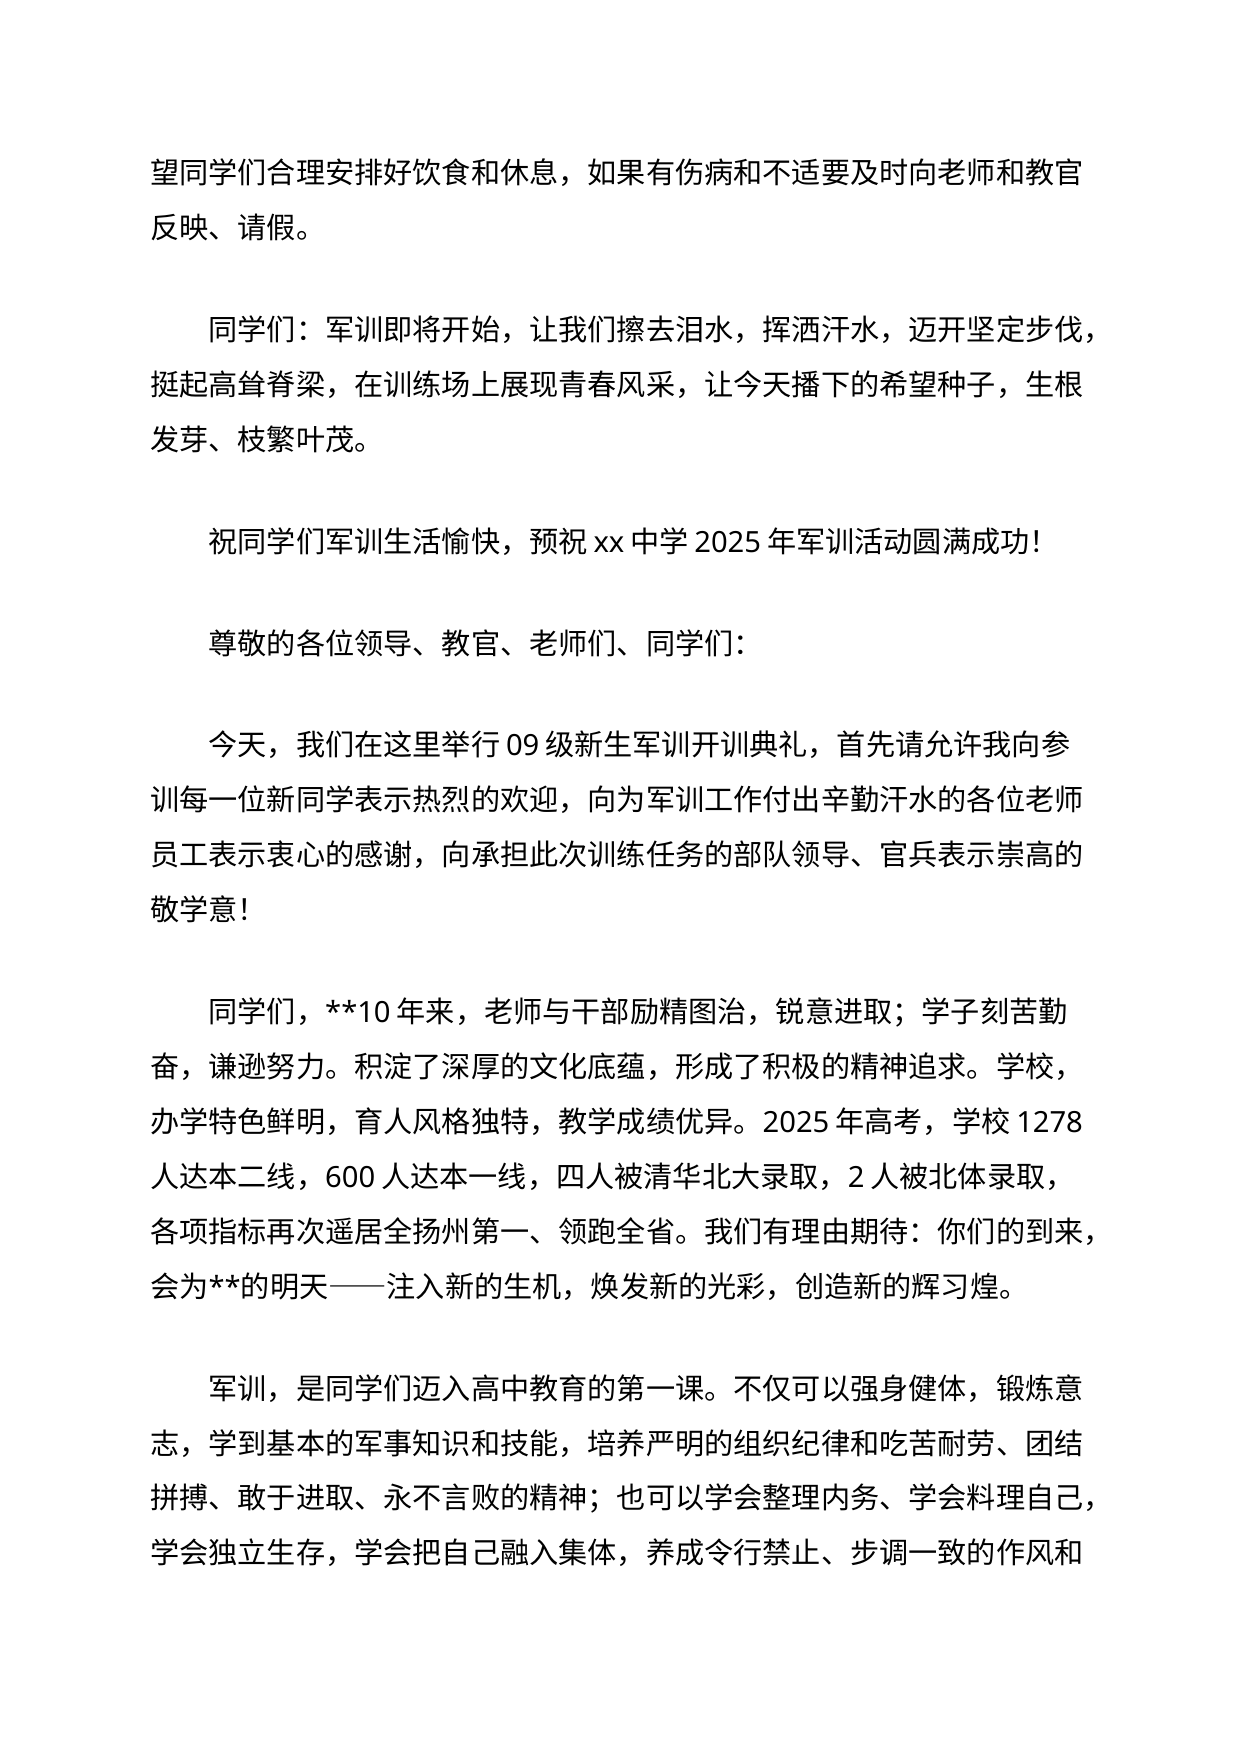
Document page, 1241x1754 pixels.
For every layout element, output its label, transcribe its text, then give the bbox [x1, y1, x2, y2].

text 同学们，**10年来，老师与干部励精图治，锐意进取；学子刻苦勤奋，谦逊努力。积淀了深厚的文化底蕴，形成了积极的精神追求。学校，办学特色鲜明，育人风格独特，教学成绩优异。2025年高考，学校1278人达本二线，600人达本一线，四人被清华北大录取，2人被北体录取，各项指标再次遥居全扬州第一、领跑全省。我们有理由期待：你们的到来，会为**的明天——注入新的生机，焕发新的光彩，创造新的辉习煌。 [150, 988, 1090, 1306]
text 同学们：军训即将开始，让我们擦去泪水，挥洒汗水，迈开坚定步伐，挺起高耸脊梁，在训练场上展现青春风采，让今天播下的希望种子，生根发芽、枝繁叶茂。 [150, 307, 1090, 459]
text 尊敬的各位领导、教官、老师们、同学们： [150, 620, 1090, 662]
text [150, 1365, 1090, 1572]
text 祝同学们军训生活愉快，预祝xx中学2025年军训活动圆满成功！ [150, 518, 1090, 561]
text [150, 150, 1090, 247]
text 今天，我们在这里举行09级新生军训开训典礼，首先请允许我向参训每一位新同学表示热烈的欢迎，向为军训工作付出辛勤汗水的各位老师员工表示衷心的感谢，向承担此次训练任务的部队领导、官兵表示崇高的敬学意！ [150, 722, 1090, 929]
